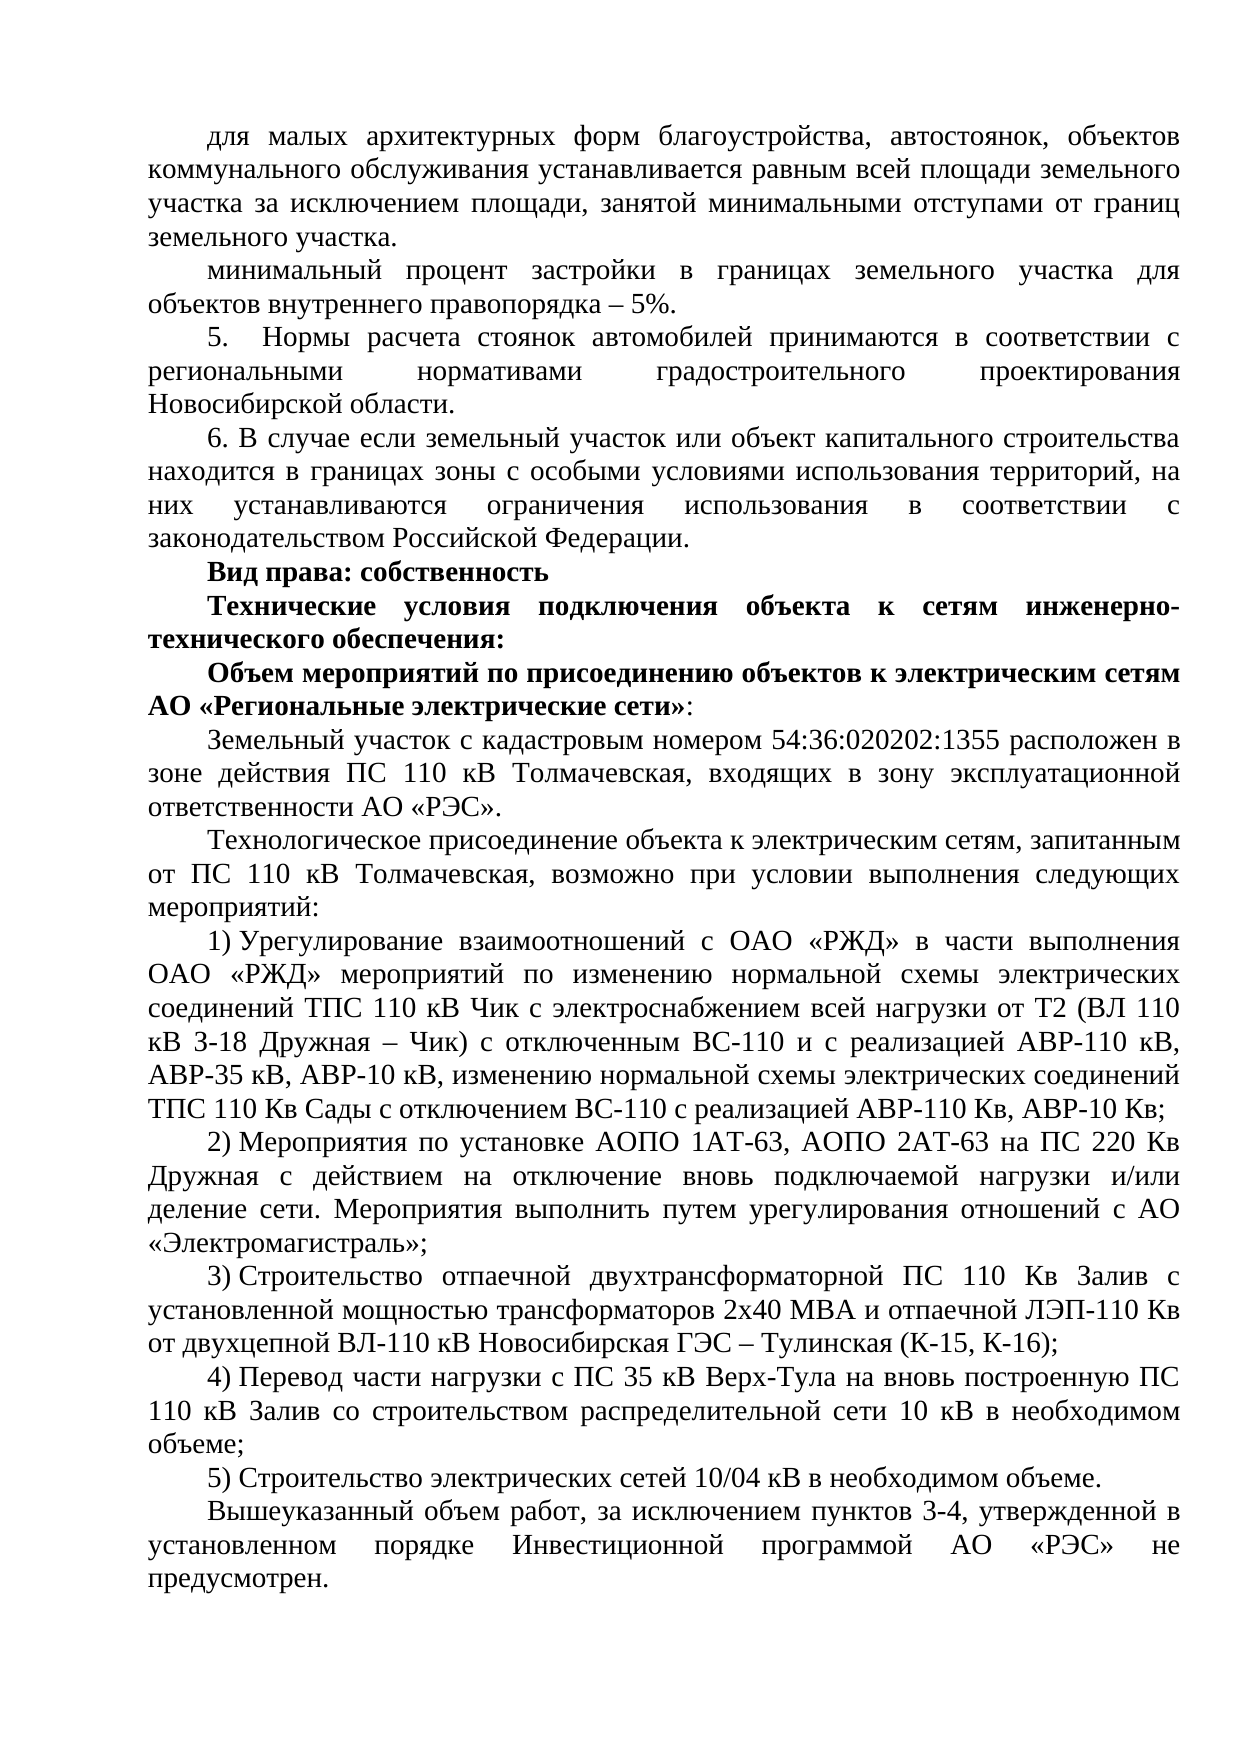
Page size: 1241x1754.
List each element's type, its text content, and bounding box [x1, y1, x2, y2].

text Объем мероприятий по присоединению объектов к электрическим сетям АО «Региональные электрические сети»: [148, 655, 1181, 722]
text для малых архитектурных форм благоустройства, автостоянок, объектов коммунального обслуживания устанавливается равным всей площади земельного участка за исключением площади, занятой минимальными отступами от границ земельного участка. [148, 118, 1181, 252]
text Земельный участок с кадастровым номером 54:36:020202:1355 расположен в зоне действия ПС 110 кВ Толмачевская, входящих в зону эксплуатационной ответственности АО «РЭС». [148, 722, 1181, 822]
list 2) Мероприятия по установке АОПО 1АТ-63, АОПО 2АТ-63 на ПС 220 Кв Дружная с действием на отключение вновь подключаемой нагрузки и/или деление сети. Мероприятия выполнить путем урегулирования отношений с АО «Электромагистраль»; [148, 1124, 1181, 1258]
text Вышеуказанный объем работ, за исключением пунктов 3-4, утвержденной в установленном порядке Инвестиционной программой АО «РЭС» не предусмотрен. [148, 1493, 1181, 1594]
text Вид права: собственность [148, 554, 1181, 588]
list 1) Урегулирование взаимоотношений с ОАО «РЖД» в части выполнения ОАО «РЖД» мероприятий по изменению нормальной схемы электрических соединений ТПС 110 кВ Чик с электроснабжением всей нагрузки от Т2 (ВЛ 110 кВ З-18 Дружная – Чик) с отключенным ВС-110 и с реализацией АВР-110 кВ, АВР-35 кВ, АВР-10 кВ, изменению нормальной схемы электрических соединений ТПС 110 Кв Сады с отключением ВС-110 с реализацией АВР-110 Кв, АВР-10 Кв; [148, 923, 1181, 1124]
list 3) Строительство отпаечной двухтрансформаторной ПС 110 Кв Залив с установленной мощностью трансформаторов 2х40 МВА и отпаечной ЛЭП-110 Кв от двухцепной ВЛ-110 кВ Новосибирская ГЭС – Тулинская (К-15, К-16); [148, 1258, 1181, 1359]
text 5. Нормы расчета стоянок автомобилей принимаются в соответствии с региональными нормативами градостроительного проектирования Новосибирской области. [148, 319, 1181, 420]
list 5) Строительство электрических сетей 10/04 кВ в необходимом объеме. [148, 1460, 1181, 1493]
text минимальный процент застройки в границах земельного участка для объектов внутреннего правопорядка – 5%. [148, 252, 1181, 319]
text Технические условия подключения объекта к сетям инженерно-технического обеспечения: [148, 588, 1181, 655]
text 6. В случае если земельный участок или объект капитального строительства находится в границах зоны с особыми условиями использования территорий, на них устанавливаются ограничения использования в соответствии с законодательством Российской Федерации. [148, 420, 1181, 554]
list 4) Перевод части нагрузки с ПС 35 кВ Верх-Тула на вновь построенную ПС 110 кВ Залив со строительством распределительной сети 10 кВ в необходимом объеме; [148, 1359, 1181, 1460]
text Технологическое присоединение объекта к электрическим сетям, запитанным от ПС 110 кВ Толмачевская, возможно при условии выполнения следующих мероприятий: [148, 822, 1181, 923]
